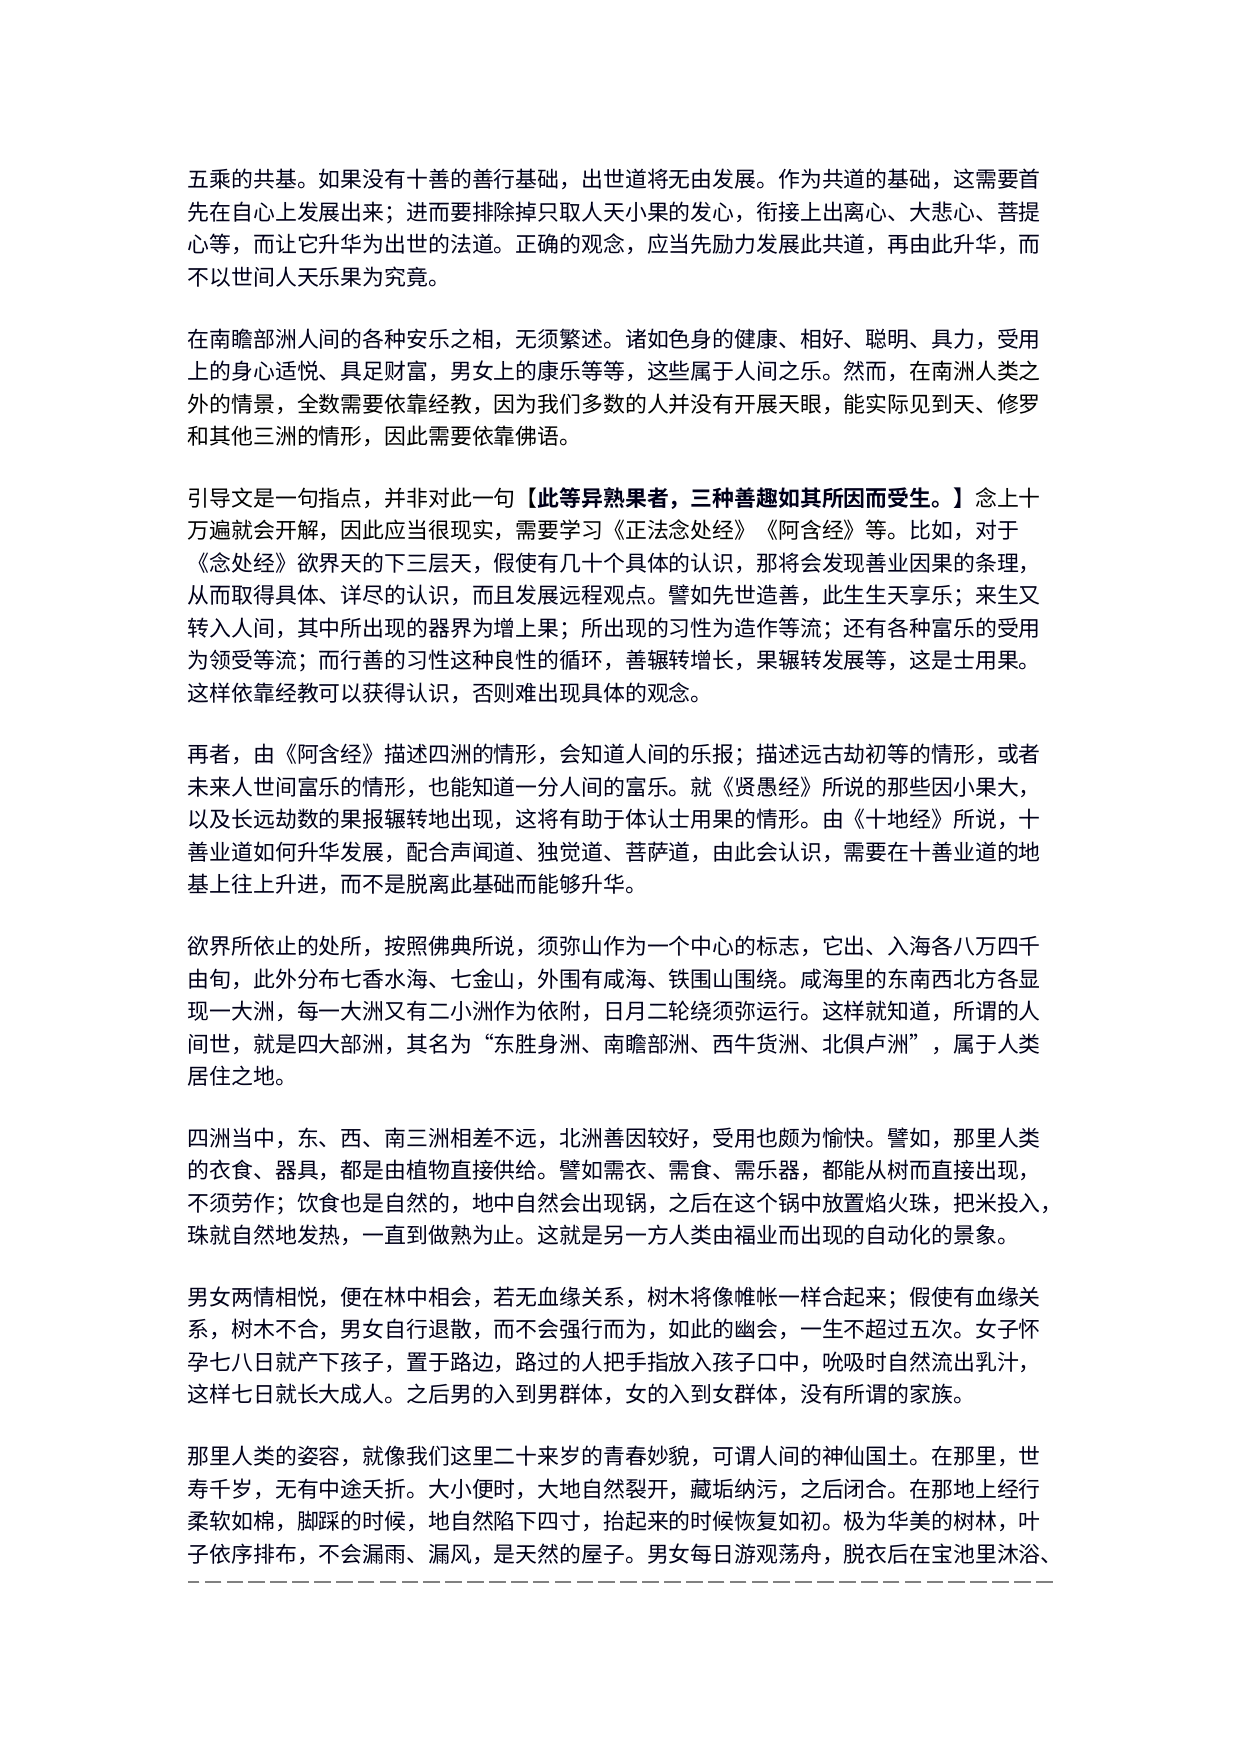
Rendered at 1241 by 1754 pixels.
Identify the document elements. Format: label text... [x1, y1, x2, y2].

text 再者，由《阿含经》描述四洲的情形，会知道人间的乐报；描述远古劫初等的情形，或者未来人世间富乐的情形，也能知道一分人间的富乐。就《贤愚经》所说的那些因小果大，以及长远劫数的果报辗转地出现，这将有助于体认士用果的情形。由《十地经》所说，十善业道如何升华发展，配合声闻道、独觉道、菩萨道，由此会认识，需要在十善业道的地基上往上升进，而不是脱离此基础而能够升华。 [187, 737, 1053, 899]
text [187, 1439, 1053, 1583]
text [187, 162, 1053, 292]
text 男女两情相悦，便在林中相会，若无血缘关系，树木将像帷帐一样合起来；假使有血缘关系，树木不合，男女自行退散，而不会强行而为，如此的幽会，一生不超过五次。女子怀孕七八日就产下孩子，置于路边，路过的人把手指放入孩子口中，吮吸时自然流出乳汁，这样七日就长大成人。之后男的入到男群体，女的入到女群体，没有所谓的家族。 [187, 1279, 1053, 1409]
text 四洲当中，东、西、南三洲相差不远，北洲善因较好，受用也颇为愉快。譬如，那里人类的衣食、器具，都是由植物直接供给。譬如需衣、需食、需乐器，都能从树而直接出现，不须劳作；饮食也是自然的，地中自然会出现锅，之后在这个锅中放置焰火珠，把米投入，珠就自然地发热，一直到做熟为止。这就是另一方人类由福业而出现的自动化的景象。 [187, 1120, 1053, 1250]
text 欲界所依止的处所，按照佛典所说，须弥山作为一个中心的标志，它出、入海各八万四千由旬，此外分布七香水海、七金山，外围有咸海、铁围山围绕。咸海里的东南西北方各显现一大洲，每一大洲又有二小洲作为依附，日月二轮绕须弥运行。这样就知道，所谓的人间世，就是四大部洲，其名为“东胜身洲、南瞻部洲、西牛货洲、北俱卢洲”，属于人类居住之地。 [187, 929, 1053, 1091]
text 在南瞻部洲人间的各种安乐之相，无须繁述。诸如色身的健康、相好、聪明、具力，受用上的身心适悦、具足财富，男女上的康乐等等，这些属于人间之乐。然而，在南洲人类之外的情景，全数需要依靠经教，因为我们多数的人并没有开展天眼，能实际见到天、修罗和其他三洲的情形，因此需要依靠佛语。 [187, 321, 1053, 451]
text 引导文是一句指点，并非对此一句【此等异熟果者，三种善趣如其所因而受生。】念上十万遍就会开解，因此应当很现实，需要学习《正法念处经》《阿含经》等。比如，对于《念处经》欲界天的下三层天，假使有几十个具体的认识，那将会发现善业因果的条理，从而取得具体、详尽的认识，而且发展远程观点。譬如先世造善，此生生天享乐；来生又转入人间，其中所出现的器界为增上果；所出现的习性为造作等流；还有各种富乐的受用为领受等流；而行善的习性这种良性的循环，善辗转增长，果辗转发展等，这是士用果。这样依靠经教可以获得认识，否则难出现具体的观念。 [187, 480, 1053, 708]
